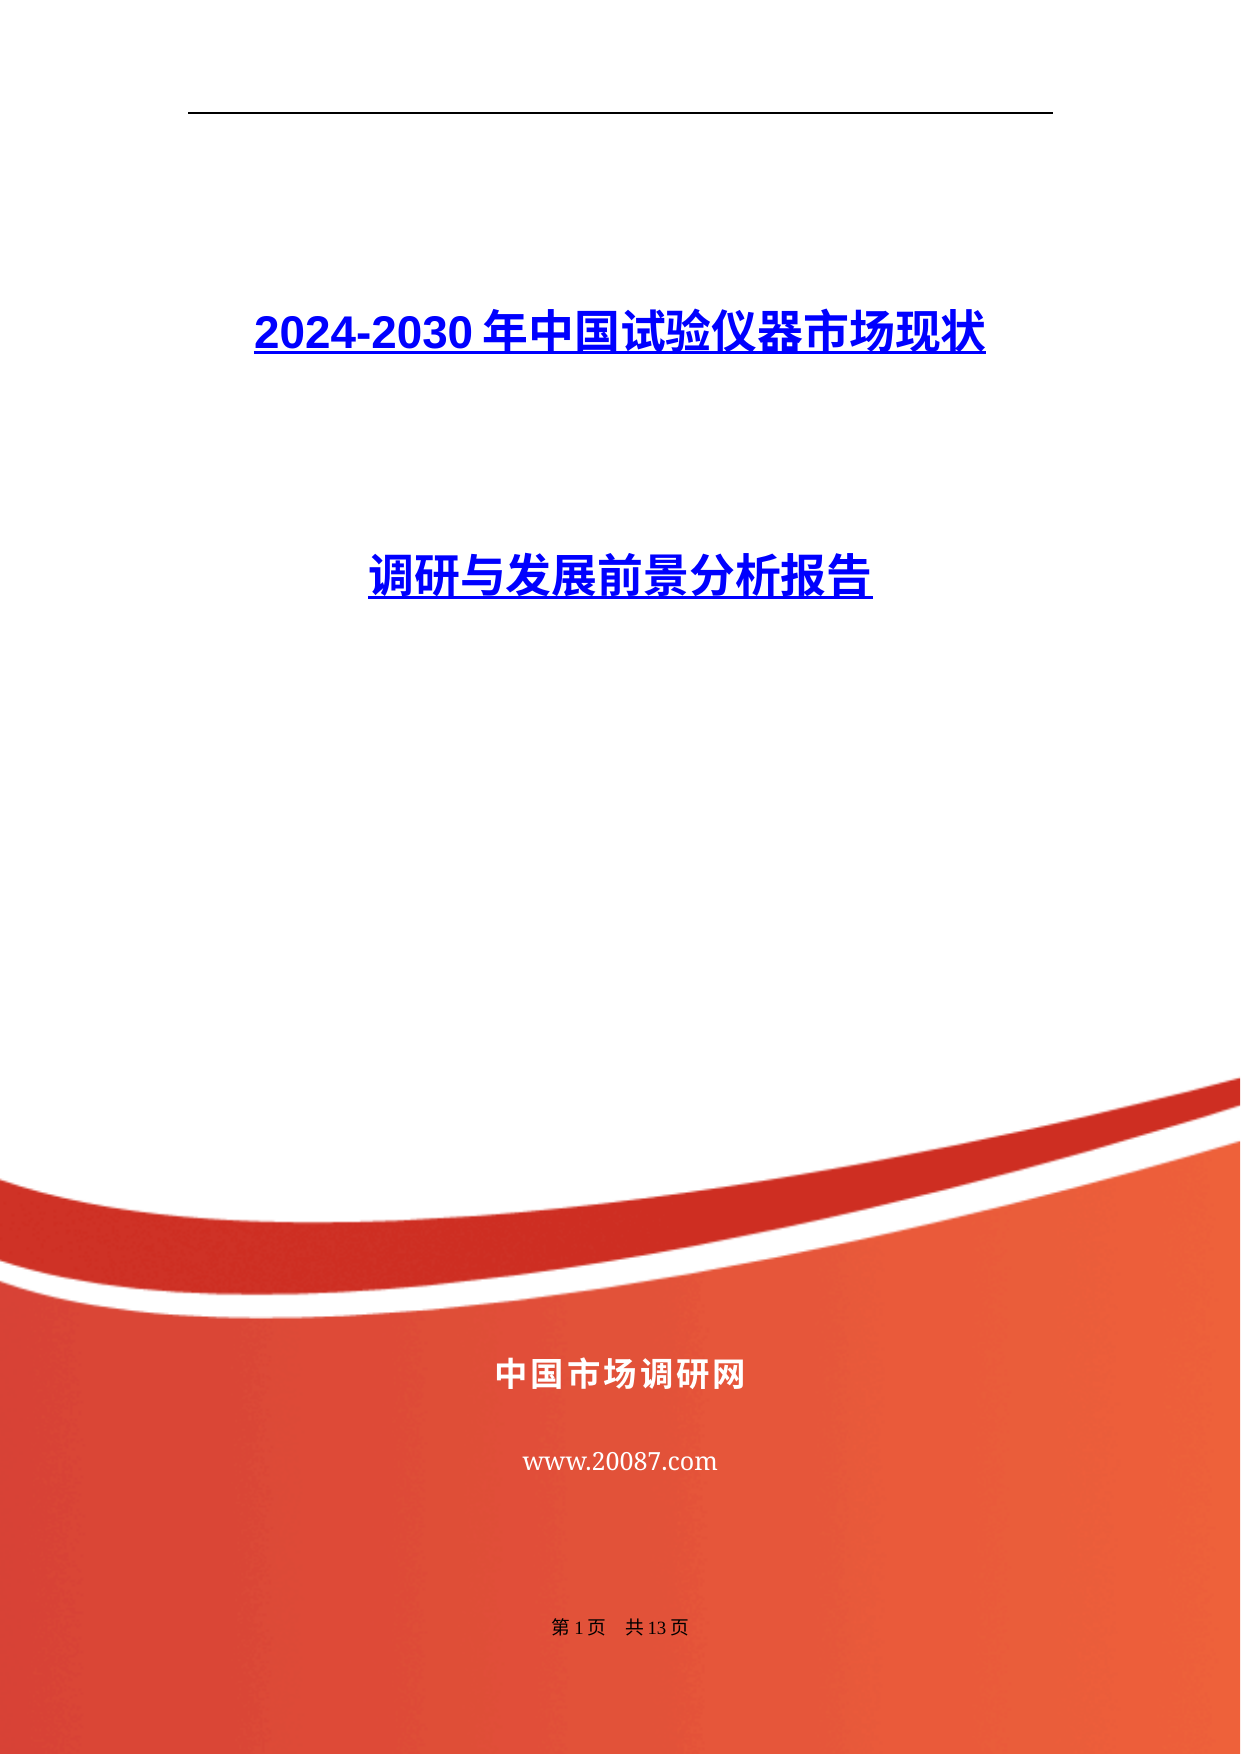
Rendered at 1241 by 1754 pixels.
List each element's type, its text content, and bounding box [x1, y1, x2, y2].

table_header 2024-2030年中国试验仪器市场现状调研与发展前景分析报告 [188, 207, 1053, 773]
picture [0, 1006, 1241, 1754]
text www.20087.com [187, 1428, 1053, 1493]
subtitle 中国市场调研网 [187, 1339, 1053, 1404]
